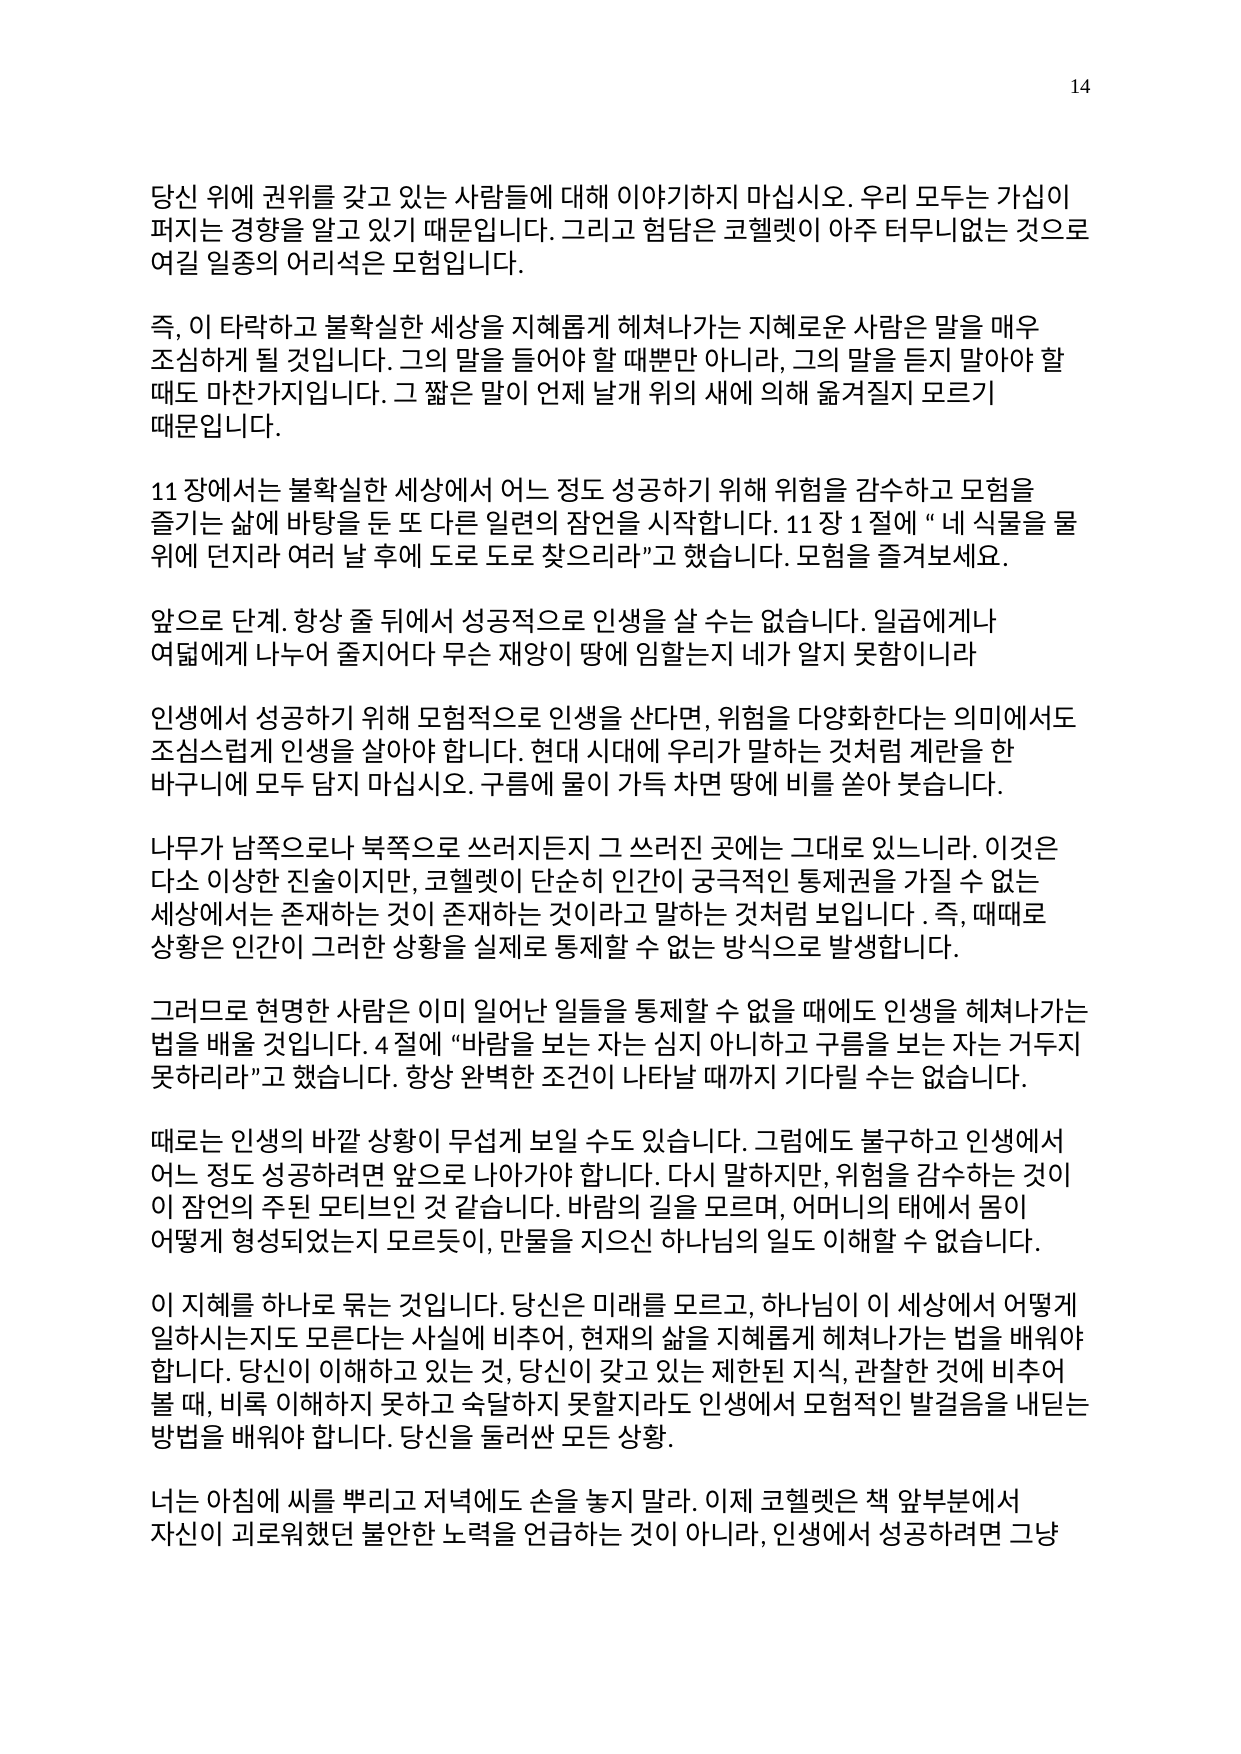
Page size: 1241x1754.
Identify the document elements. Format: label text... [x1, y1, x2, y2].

text 나무가 남쪽으로나 북쪽으로 쓰러지든지 그 쓰러진 곳에는 그대로 있느니라. 이것은 다소 이상한 진술이지만, 코헬렛이 단순히 인간이 궁극적인 통제권을 가질 수 없는 세상에서는 존재하는 것이 존재하는 것이라고 말하는 것처럼 보입니다 . 즉, 때때로 상황은 인간이 그러한 상황을 실제로 통제할 수 없는 방식으로 발생합니다. [150, 832, 1090, 964]
text 당신 위에 권위를 갖고 있는 사람들에 대해 이야기하지 마십시오. 우리 모두는 가십이 퍼지는 경향을 알고 있기 때문입니다. 그리고 험담은 코헬렛이 아주 터무니없는 것으로 여길 일종의 어리석은 모험입니다. [150, 181, 1090, 280]
text 즉, 이 타락하고 불확실한 세상을 지혜롭게 헤쳐나가는 지혜로운 사람은 말을 매우 조심하게 될 것입니다. 그의 말을 들어야 할 때뿐만 아니라, 그의 말을 듣지 말아야 할 때도 마찬가지입니다. 그 짧은 말이 언제 날개 위의 새에 의해 옮겨질지 모르기 때문입니다. [150, 311, 1090, 443]
text 인생에서 성공하기 위해 모험적으로 인생을 산다면, 위험을 다양화한다는 의미에서도 조심스럽게 인생을 살아야 합니다. 현대 시대에 우리가 말하는 것처럼 계란을 한 바구니에 모두 담지 마십시오. 구름에 물이 가득 차면 땅에 비를 쏟아 붓습니다. [150, 702, 1090, 801]
text 때로는 인생의 바깥 상황이 무섭게 보일 수도 있습니다. 그럼에도 불구하고 인생에서 어느 정도 성공하려면 앞으로 나아가야 합니다. 다시 말하지만, 위험을 감수하는 것이 이 잠언의 주된 모티브인 것 같습니다. 바람의 길을 모르며, 어머니의 태에서 몸이 어떻게 형성되었는지 모르듯이, 만물을 지으신 하나님의 일도 이해할 수 없습니다. [150, 1126, 1090, 1258]
text 11장에서는 불확실한 세상에서 어느 정도 성공하기 위해 위험을 감수하고 모험을 즐기는 삶에 바탕을 둔 또 다른 일련의 잠언을 시작합니다. 11장 1절에 “ 네 식물을 물 위에 던지라 여러 날 후에 도로 도로 찾으리라”고 했습니다. 모험을 즐겨보세요. [150, 474, 1090, 574]
text 앞으로 단계. 항상 줄 뒤에서 성공적으로 인생을 살 수는 없습니다. 일곱에게나 여덟에게 나누어 줄지어다 무슨 재앙이 땅에 임할는지 네가 알지 못함이니라 [150, 605, 1090, 671]
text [150, 1485, 1090, 1551]
text 그러므로 현명한 사람은 이미 일어난 일들을 통제할 수 없을 때에도 인생을 헤쳐나가는 법을 배울 것입니다. 4절에 “바람을 보는 자는 심지 아니하고 구름을 보는 자는 거두지 못하리라”고 했습니다. 항상 완벽한 조건이 나타날 때까지 기다릴 수는 없습니다. [150, 995, 1090, 1094]
text 이 지혜를 하나로 묶는 것입니다. 당신은 미래를 모르고, 하나님이 이 세상에서 어떻게 일하시는지도 모른다는 사실에 비추어, 현재의 삶을 지혜롭게 헤쳐나가는 법을 배워야 합니다. 당신이 이해하고 있는 것, 당신이 갖고 있는 제한된 지식, 관찰한 것에 비추어 볼 때, 비록 이해하지 못하고 숙달하지 못할지라도 인생에서 모험적인 발걸음을 내딛는 방법을 배워야 합니다. 당신을 둘러싼 모든 상황. [150, 1289, 1090, 1454]
